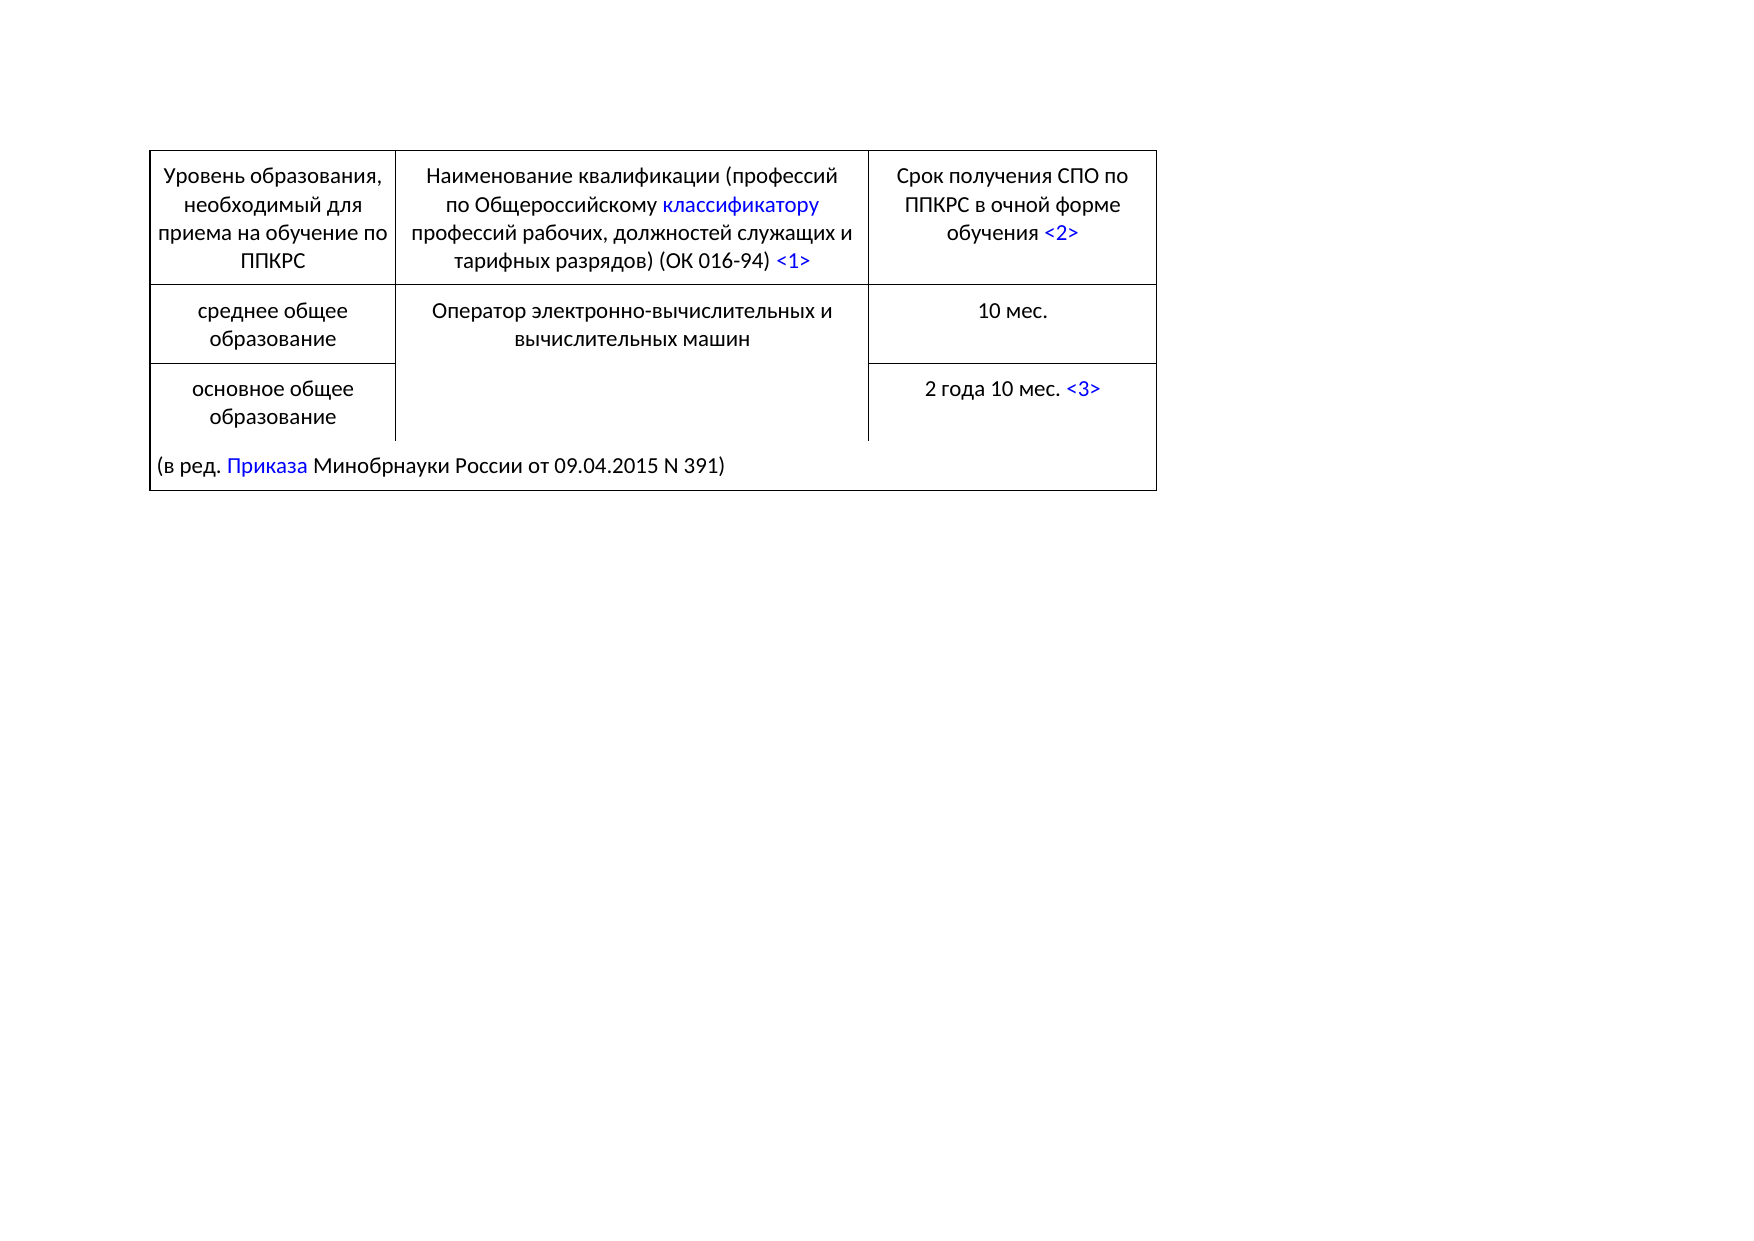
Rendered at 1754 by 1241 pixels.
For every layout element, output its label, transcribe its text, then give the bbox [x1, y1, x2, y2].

table_cell среднее общее образование [151, 285, 395, 363]
table_header Наименование квалификации (профессий по Общероссийскому классификатору профессий рабочих, должностей служащих и тарифных разрядов) (ОК 016-94) <1> [396, 151, 868, 284]
table_header Уровень образования, необходимый для приема на обучение по ППКРС [151, 151, 395, 284]
table_cell Оператор электронно-вычислительных и вычислительных машин [396, 285, 868, 441]
table_cell 2 года 10 мес. <3> [869, 364, 1156, 441]
table_cell (в ред. Приказа Минобрнауки России от 09.04.2015 N 391) [151, 441, 1156, 490]
table_header Срок получения СПО по ППКРС в очной форме обучения <2> [869, 151, 1156, 284]
table_cell 10 мес. [869, 285, 1156, 363]
table_cell основное общее образование [151, 364, 395, 441]
